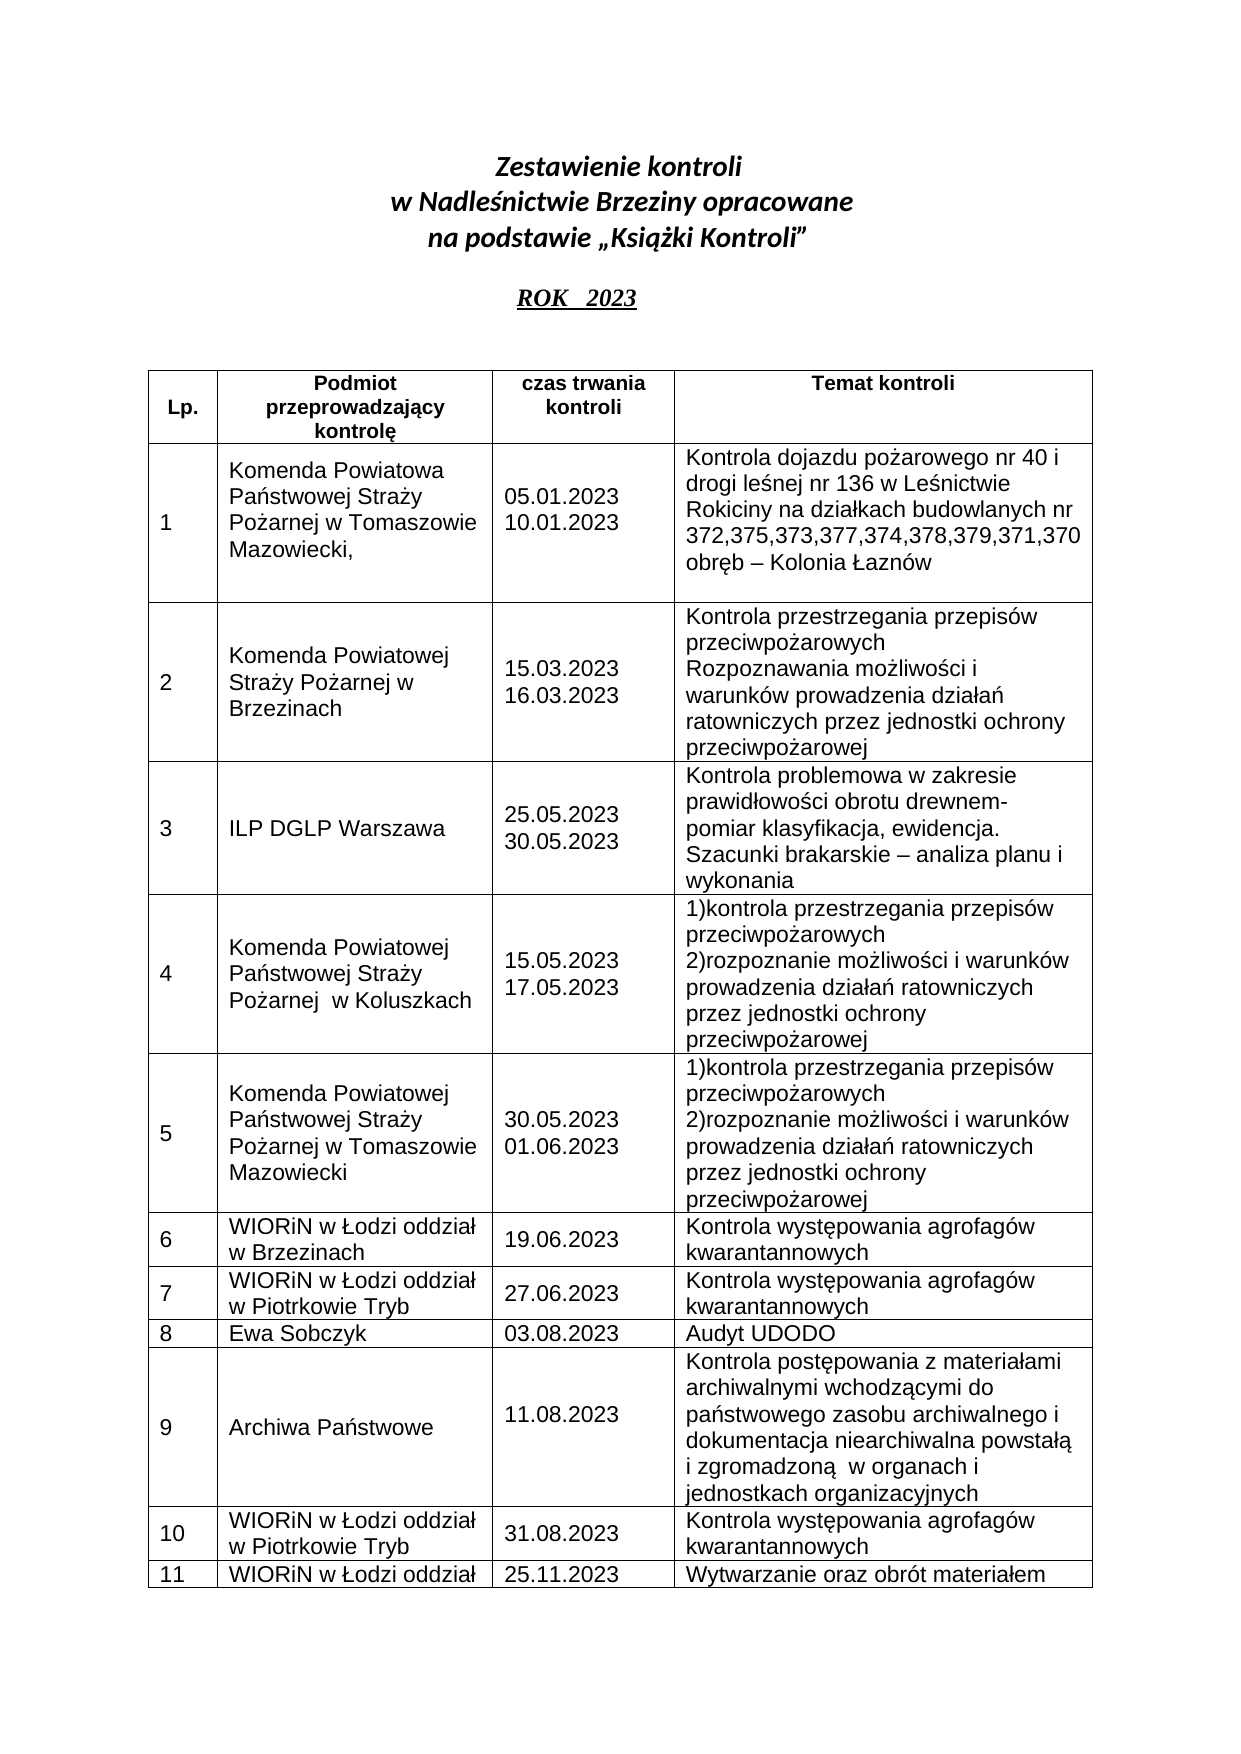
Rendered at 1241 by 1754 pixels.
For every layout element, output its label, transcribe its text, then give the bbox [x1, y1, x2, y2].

table_cell 11 [149, 1561, 217, 1587]
table_cell ILP DGLP Warszawa [218, 762, 492, 893]
table_cell Komenda Powiatowej Straży Pożarnej w Brzezinach [218, 603, 492, 761]
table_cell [675, 1561, 1092, 1587]
table_cell 3 [149, 762, 217, 893]
table_cell 5 [149, 1054, 217, 1212]
table_cell Komenda Powiatowej Państwowej Straży Pożarnej w Tomaszowie Mazowiecki [218, 1054, 492, 1212]
table_cell Kontrola występowania agrofagów kwarantannowych [675, 1267, 1092, 1319]
text ROK 2023 [148, 283, 1093, 312]
table_cell Kontrola dojazdu pożarowego nr 40 i drogi leśnej nr 136 w Leśnictwie Rokiciny na działkach budowlanych nr 372,375,373,377,374,378,379,371,370 obręb – Kolonia Łaznów [675, 444, 1092, 602]
table_cell Kontrola występowania agrofagów kwarantannowych [675, 1213, 1092, 1266]
table_cell Ewa Sobczyk [218, 1320, 492, 1347]
table_cell 1)kontrola przestrzegania przepisów przeciwpożarowych 2)rozpoznanie możliwości i warunków prowadzenia działań ratowniczych przez jednostki ochrony przeciwpożarowej [675, 1054, 1092, 1212]
table_header Lp. [149, 371, 217, 442]
text na podstawie „Książki Kontroli” [148, 219, 1093, 254]
table_cell WIORiN w Łodzi oddział w Piotrkowie Tryb [218, 1267, 492, 1319]
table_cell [218, 1561, 492, 1587]
table_cell 31.08.2023 [493, 1507, 674, 1560]
table_cell 1 [149, 444, 217, 602]
table_cell 1)kontrola przestrzegania przepisów przeciwpożarowych 2)rozpoznanie możliwości i warunków prowadzenia działań ratowniczych przez jednostki ochrony przeciwpożarowej [675, 895, 1092, 1053]
table_cell 27.06.2023 [493, 1267, 674, 1319]
table_header Podmiot przeprowadzający kontrolę [218, 371, 492, 442]
table_cell 4 [149, 895, 217, 1053]
table_cell 15.05.2023 17.05.2023 [493, 895, 674, 1053]
table_cell Kontrola występowania agrofagów kwarantannowych [675, 1507, 1092, 1560]
table_cell Kontrola przestrzegania przepisów przeciwpożarowych Rozpoznawania możliwości i warunków prowadzenia działań ratowniczych przez jednostki ochrony przeciwpożarowej [675, 603, 1092, 761]
table_cell 25.11.2023 [493, 1561, 674, 1587]
table_header czas trwania kontroli [493, 371, 674, 442]
table_cell 7 [149, 1267, 217, 1319]
table_cell 8 [149, 1320, 217, 1347]
table_cell 2 [149, 603, 217, 761]
table_cell Kontrola postępowania z materiałami archiwalnymi wchodzącymi do państwowego zasobu archiwalnego i dokumentacja niearchiwalna powstałą i zgromadzoną w organach i jednostkach organizacyjnych [675, 1348, 1092, 1506]
table_cell 11.08.2023 [493, 1348, 674, 1506]
table_cell Komenda Powiatowa Państwowej Straży Pożarnej w Tomaszowie Mazowiecki, [218, 444, 492, 602]
table_cell 19.06.2023 [493, 1213, 674, 1266]
table_cell 05.01.2023 10.01.2023 [493, 444, 674, 602]
table_cell 6 [149, 1213, 217, 1266]
table_cell 25.05.2023 30.05.2023 [493, 762, 674, 893]
table_header Temat kontroli [675, 371, 1092, 442]
table_cell 15.03.2023 16.03.2023 [493, 603, 674, 761]
table_cell Archiwa Państwowe [218, 1348, 492, 1506]
table_cell 10 [149, 1507, 217, 1560]
table_cell 03.08.2023 [493, 1320, 674, 1347]
table_cell Komenda Powiatowej Państwowej Straży Pożarnej w Koluszkach [218, 895, 492, 1053]
table_cell 9 [149, 1348, 217, 1506]
table_cell 30.05.2023 01.06.2023 [493, 1054, 674, 1212]
table_cell Audyt UDODO [675, 1320, 1092, 1347]
table_cell WIORiN w Łodzi oddział w Brzezinach [218, 1213, 492, 1266]
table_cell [218, 1507, 492, 1560]
table_cell Kontrola problemowa w zakresie prawidłowości obrotu drewnem- pomiar klasyfikacja, ewidencja. Szacunki brakarskie – analiza planu i wykonania [675, 762, 1092, 893]
text w Nadleśnictwie Brzeziny opracowane [148, 183, 1093, 219]
text Zestawienie kontroli [148, 148, 1093, 183]
